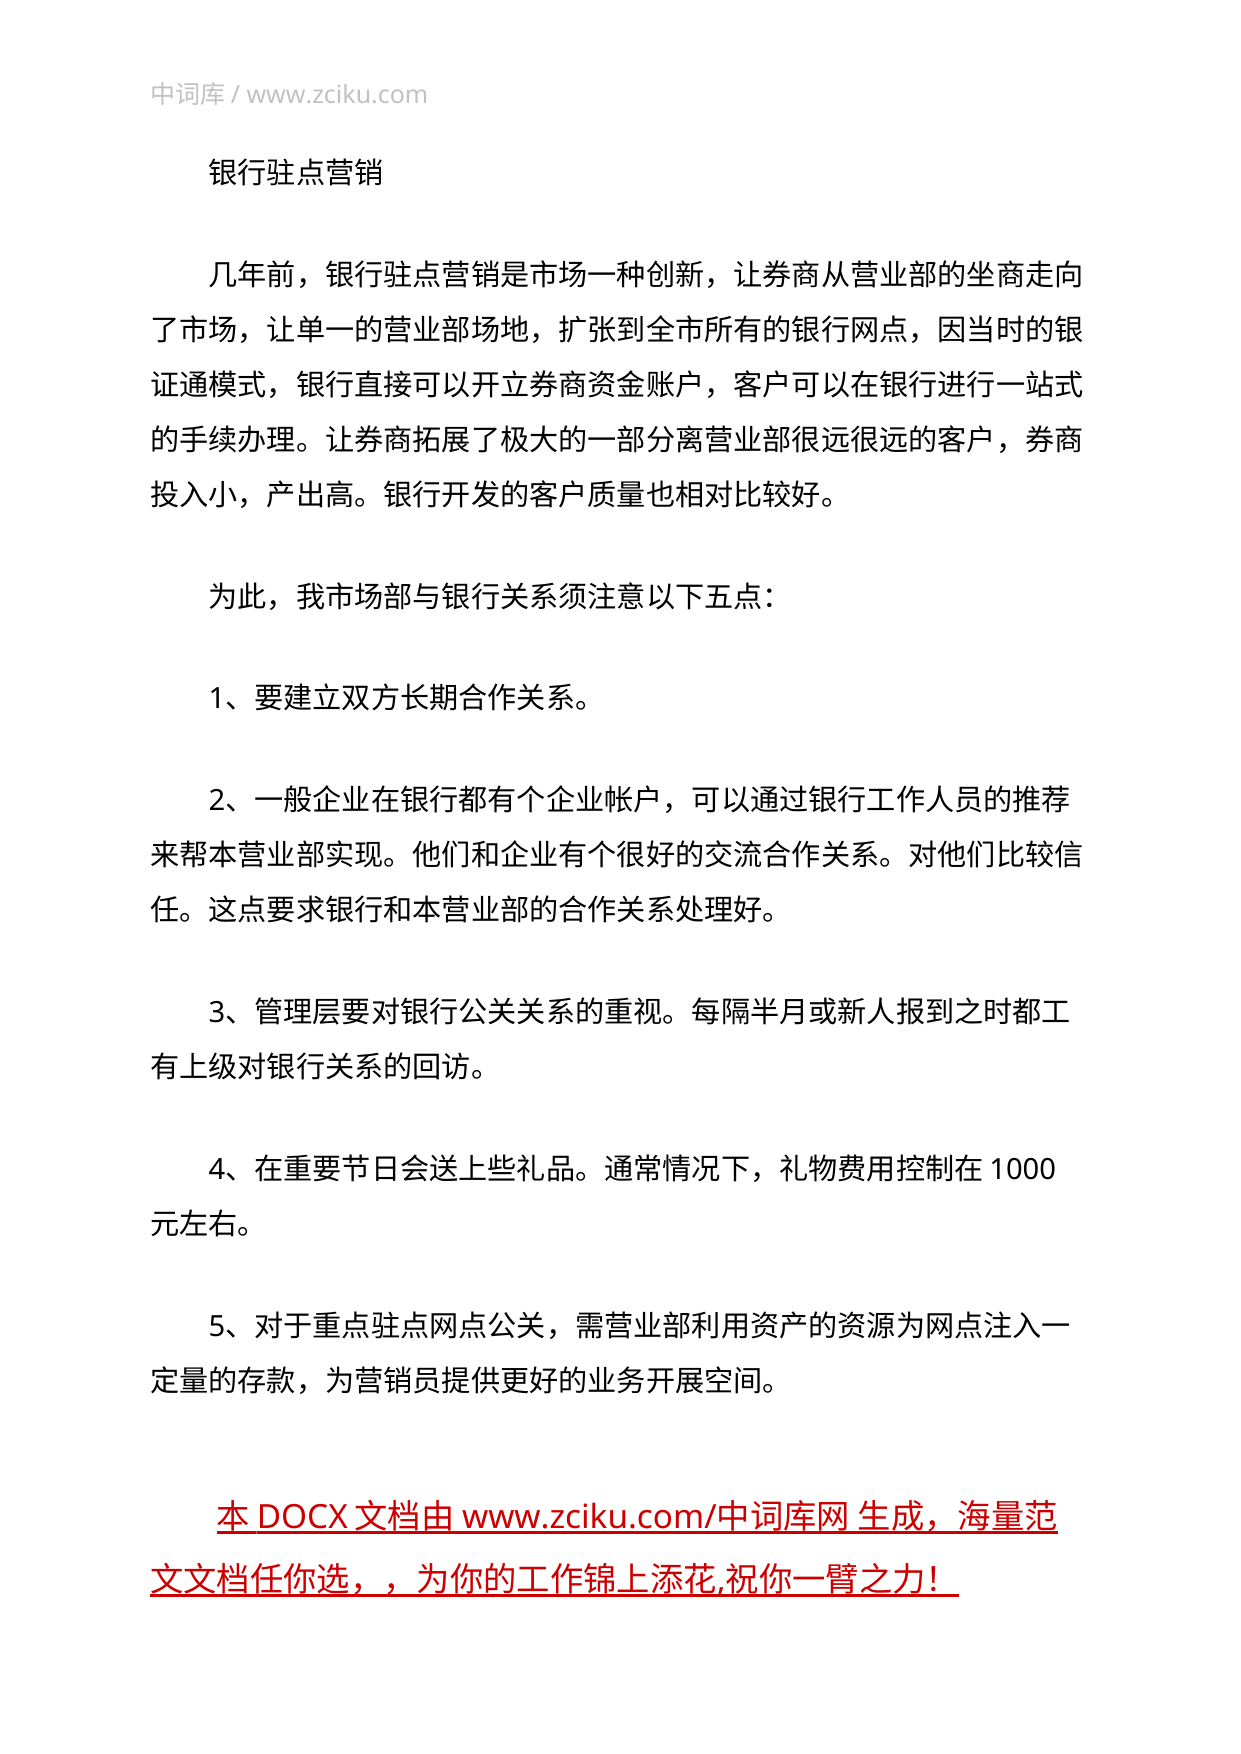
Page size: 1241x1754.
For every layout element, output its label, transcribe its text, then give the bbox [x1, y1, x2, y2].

text 银行驻点营销 [150, 150, 1090, 192]
text 3、管理层要对银行公关关系的重视。每隔半月或新人报到之时都工有上级对银行关系的回访。 [150, 988, 1090, 1086]
text 为此，我市场部与银行关系须注意以下五点： [150, 573, 1090, 615]
text 4、在重要节日会送上些礼品。通常情况下，礼物费用控制在1000元左右。 [150, 1145, 1090, 1243]
text 本DOCX文档由 www.zciku.com/中词库网 生成，海量范文文档任你选，，为你的工作锦上添花,祝你一臂之力！ [150, 1490, 1090, 1601]
text 2、一般企业在银行都有个企业帐户，可以通过银行工作人员的推荐来帮本营业部实现。他们和企业有个很好的交流合作关系。对他们比较信任。这点要求银行和本营业部的合作关系处理好。 [150, 777, 1090, 929]
text 5、对于重点驻点网点公关，需营业部利用资产的资源为网点注入一定量的存款，为营销员提供更好的业务开展空间。 [150, 1302, 1090, 1399]
text 1、要建立双方长期合作关系。 [150, 675, 1090, 717]
text 几年前，银行驻点营销是市场一种创新，让券商从营业部的坐商走向了市场，让单一的营业部场地，扩张到全市所有的银行网点，因当时的银证通模式，银行直接可以开立券商资金账户，客户可以在银行进行一站式的手续办理。让券商拓展了极大的一部分离营业部很远很远的客户，券商投入小，产出高。银行开发的客户质量也相对比较好。 [150, 252, 1090, 514]
